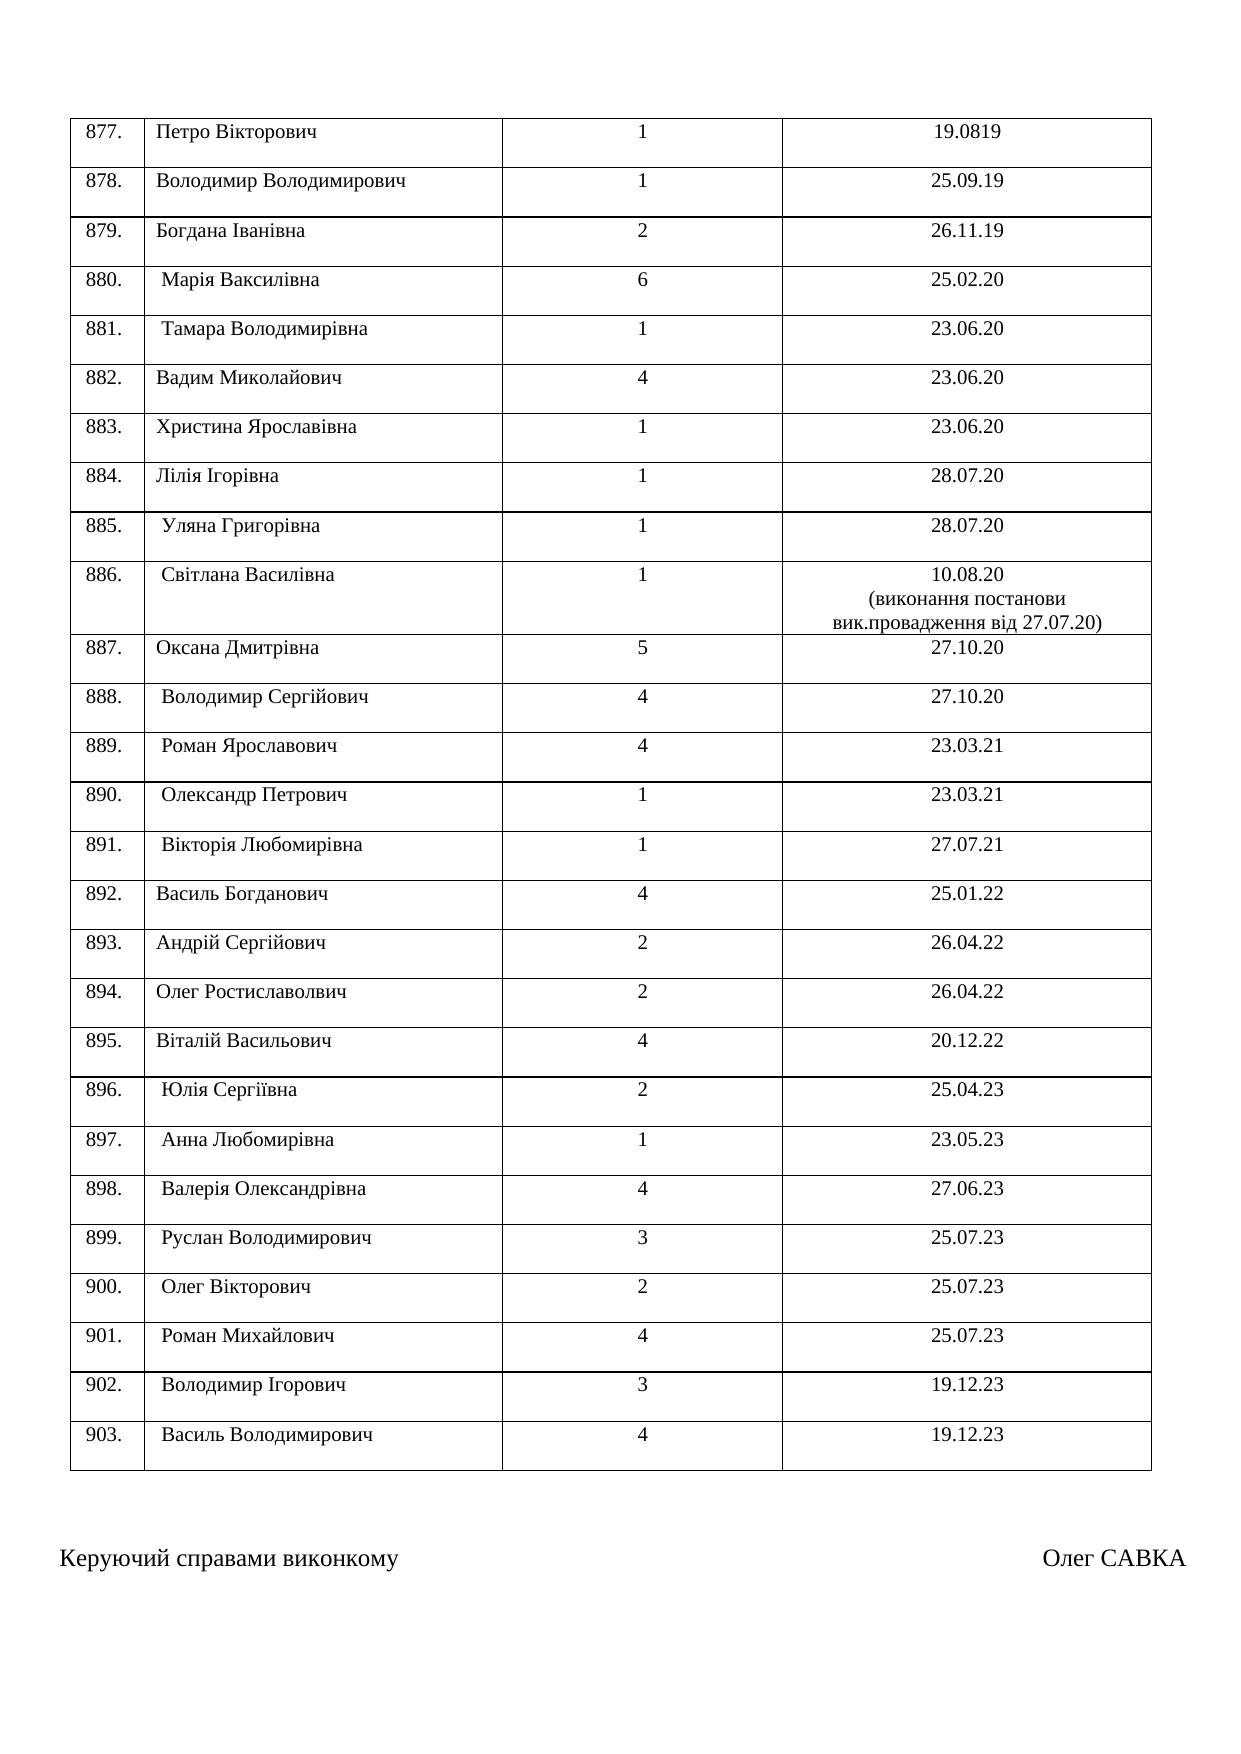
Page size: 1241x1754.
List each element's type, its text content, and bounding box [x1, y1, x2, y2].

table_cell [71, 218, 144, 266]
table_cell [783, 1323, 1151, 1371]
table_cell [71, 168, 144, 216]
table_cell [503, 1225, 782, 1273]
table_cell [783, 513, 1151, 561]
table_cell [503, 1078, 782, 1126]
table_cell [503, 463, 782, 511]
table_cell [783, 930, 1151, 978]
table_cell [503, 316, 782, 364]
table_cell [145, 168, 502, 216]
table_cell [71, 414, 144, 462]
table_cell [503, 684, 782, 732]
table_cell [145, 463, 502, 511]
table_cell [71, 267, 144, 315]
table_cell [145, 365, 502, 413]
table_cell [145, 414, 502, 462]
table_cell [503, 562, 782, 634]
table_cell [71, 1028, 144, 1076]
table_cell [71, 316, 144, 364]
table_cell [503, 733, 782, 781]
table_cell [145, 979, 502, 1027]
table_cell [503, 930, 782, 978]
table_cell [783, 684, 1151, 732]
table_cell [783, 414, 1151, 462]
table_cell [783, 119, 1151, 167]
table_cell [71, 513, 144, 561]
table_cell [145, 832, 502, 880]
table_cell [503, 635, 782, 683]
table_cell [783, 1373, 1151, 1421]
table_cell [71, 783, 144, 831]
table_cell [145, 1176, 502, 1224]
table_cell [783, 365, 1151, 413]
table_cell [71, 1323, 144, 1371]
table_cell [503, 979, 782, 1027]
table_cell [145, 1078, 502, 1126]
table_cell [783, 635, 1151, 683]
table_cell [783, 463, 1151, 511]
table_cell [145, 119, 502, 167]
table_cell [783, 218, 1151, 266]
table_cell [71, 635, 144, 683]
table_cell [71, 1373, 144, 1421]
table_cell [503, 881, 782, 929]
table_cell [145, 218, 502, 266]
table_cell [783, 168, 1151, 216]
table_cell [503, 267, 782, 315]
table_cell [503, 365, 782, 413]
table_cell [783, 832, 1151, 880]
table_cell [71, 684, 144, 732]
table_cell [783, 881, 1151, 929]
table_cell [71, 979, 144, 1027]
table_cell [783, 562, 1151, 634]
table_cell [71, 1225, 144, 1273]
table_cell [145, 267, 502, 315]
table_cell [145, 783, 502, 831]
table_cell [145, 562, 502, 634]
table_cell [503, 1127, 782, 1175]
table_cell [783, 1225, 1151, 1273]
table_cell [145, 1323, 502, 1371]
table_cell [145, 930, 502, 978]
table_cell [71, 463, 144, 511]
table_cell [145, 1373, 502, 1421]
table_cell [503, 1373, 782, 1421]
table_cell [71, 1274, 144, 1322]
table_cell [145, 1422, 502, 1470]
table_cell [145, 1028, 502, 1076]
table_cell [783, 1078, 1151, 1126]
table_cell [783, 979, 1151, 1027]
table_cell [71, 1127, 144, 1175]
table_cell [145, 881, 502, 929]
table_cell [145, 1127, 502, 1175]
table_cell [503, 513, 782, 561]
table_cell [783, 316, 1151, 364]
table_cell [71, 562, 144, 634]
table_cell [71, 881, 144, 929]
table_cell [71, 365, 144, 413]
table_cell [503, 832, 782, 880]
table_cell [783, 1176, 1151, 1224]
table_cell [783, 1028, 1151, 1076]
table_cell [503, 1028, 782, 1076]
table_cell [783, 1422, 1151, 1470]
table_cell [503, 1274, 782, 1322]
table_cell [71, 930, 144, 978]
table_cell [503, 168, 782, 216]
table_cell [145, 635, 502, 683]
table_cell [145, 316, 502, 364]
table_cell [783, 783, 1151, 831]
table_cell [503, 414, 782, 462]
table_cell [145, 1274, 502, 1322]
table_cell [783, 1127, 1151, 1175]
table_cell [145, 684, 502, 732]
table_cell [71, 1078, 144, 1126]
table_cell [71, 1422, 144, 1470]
text Керуючий справами виконкому Олег САВКА [59, 1543, 1196, 1572]
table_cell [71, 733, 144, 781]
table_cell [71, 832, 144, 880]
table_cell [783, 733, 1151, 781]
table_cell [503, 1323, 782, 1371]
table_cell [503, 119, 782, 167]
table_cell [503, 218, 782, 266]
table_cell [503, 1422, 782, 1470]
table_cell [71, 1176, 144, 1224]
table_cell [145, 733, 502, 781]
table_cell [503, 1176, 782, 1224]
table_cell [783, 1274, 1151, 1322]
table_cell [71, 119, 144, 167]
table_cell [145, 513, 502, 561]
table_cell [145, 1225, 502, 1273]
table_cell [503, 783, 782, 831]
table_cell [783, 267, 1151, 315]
